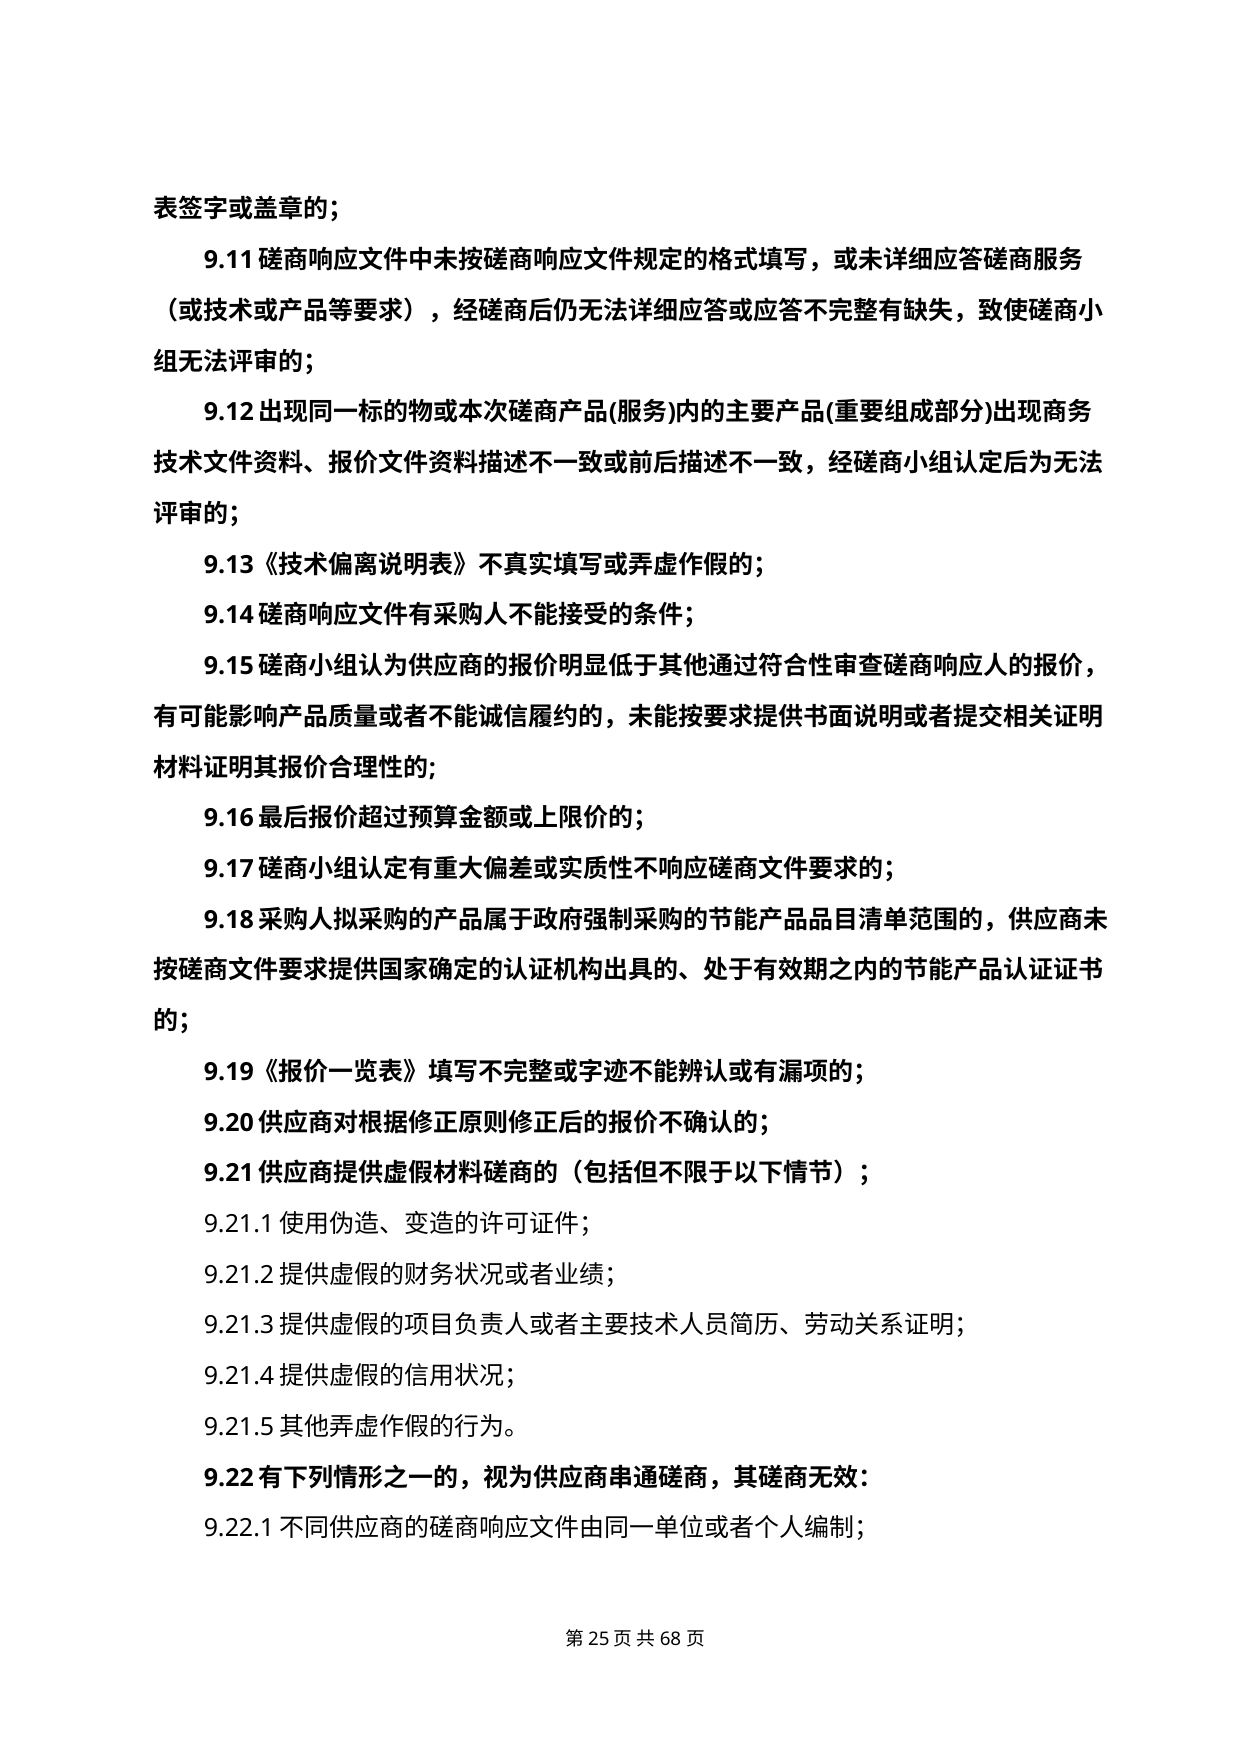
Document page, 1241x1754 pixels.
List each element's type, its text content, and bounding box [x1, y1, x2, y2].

text 9.13《技术偏离说明表》不真实填写或弄虚作假的； [153, 544, 1116, 580]
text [153, 189, 1116, 225]
text 9.12出现同一标的物或本次磋商产品(服务)内的主要产品(重要组成部分)出现商务技术文件资料、报价文件资料描述不一致或前后描述不一致，经磋商小组认定后为无法评审的； [153, 392, 1116, 529]
text 9.21.2提供虚假的财务状况或者业绩； [153, 1254, 1116, 1291]
text 9.16最后报价超过预算金额或上限价的； [153, 798, 1116, 834]
text 9.21.1使用伪造、变造的许可证件； [153, 1203, 1116, 1240]
text 9.15磋商小组认为供应商的报价明显低于其他通过符合性审查磋商响应人的报价，有可能影响产品质量或者不能诚信履约的，未能按要求提供书面说明或者提交相关证明材料证明其报价合理性的; [153, 646, 1116, 783]
text 9.21.4提供虚假的信用状况； [153, 1356, 1116, 1392]
text 9.21.5其他弄虚作假的行为。 [153, 1406, 1116, 1443]
text 9.20供应商对根据修正原则修正后的报价不确认的； [153, 1102, 1116, 1138]
text 9.11磋商响应文件中未按磋商响应文件规定的格式填写，或未详细应答磋商服务（或技术或产品等要求），经磋商后仍无法详细应答或应答不完整有缺失，致使磋商小组无法评审的； [153, 240, 1116, 377]
text 9.14磋商响应文件有采购人不能接受的条件； [153, 595, 1116, 631]
text 9.22有下列情形之一的，视为供应商串通磋商，其磋商无效： [153, 1457, 1116, 1493]
text 9.19《报价一览表》填写不完整或字迹不能辨认或有漏项的； [153, 1051, 1116, 1088]
text 9.21.3提供虚假的项目负责人或者主要技术人员简历、劳动关系证明； [153, 1305, 1116, 1341]
text 9.18采购人拟采购的产品属于政府强制采购的节能产品品目清单范围的，供应商未按磋商文件要求提供国家确定的认证机构出具的、处于有效期之内的节能产品认证证书的； [153, 899, 1116, 1037]
text 9.21供应商提供虚假材料磋商的（包括但不限于以下情节）； [153, 1153, 1116, 1189]
text 9.17磋商小组认定有重大偏差或实质性不响应磋商文件要求的； [153, 848, 1116, 885]
text 9.22.1不同供应商的磋商响应文件由同一单位或者个人编制； [153, 1508, 1116, 1544]
